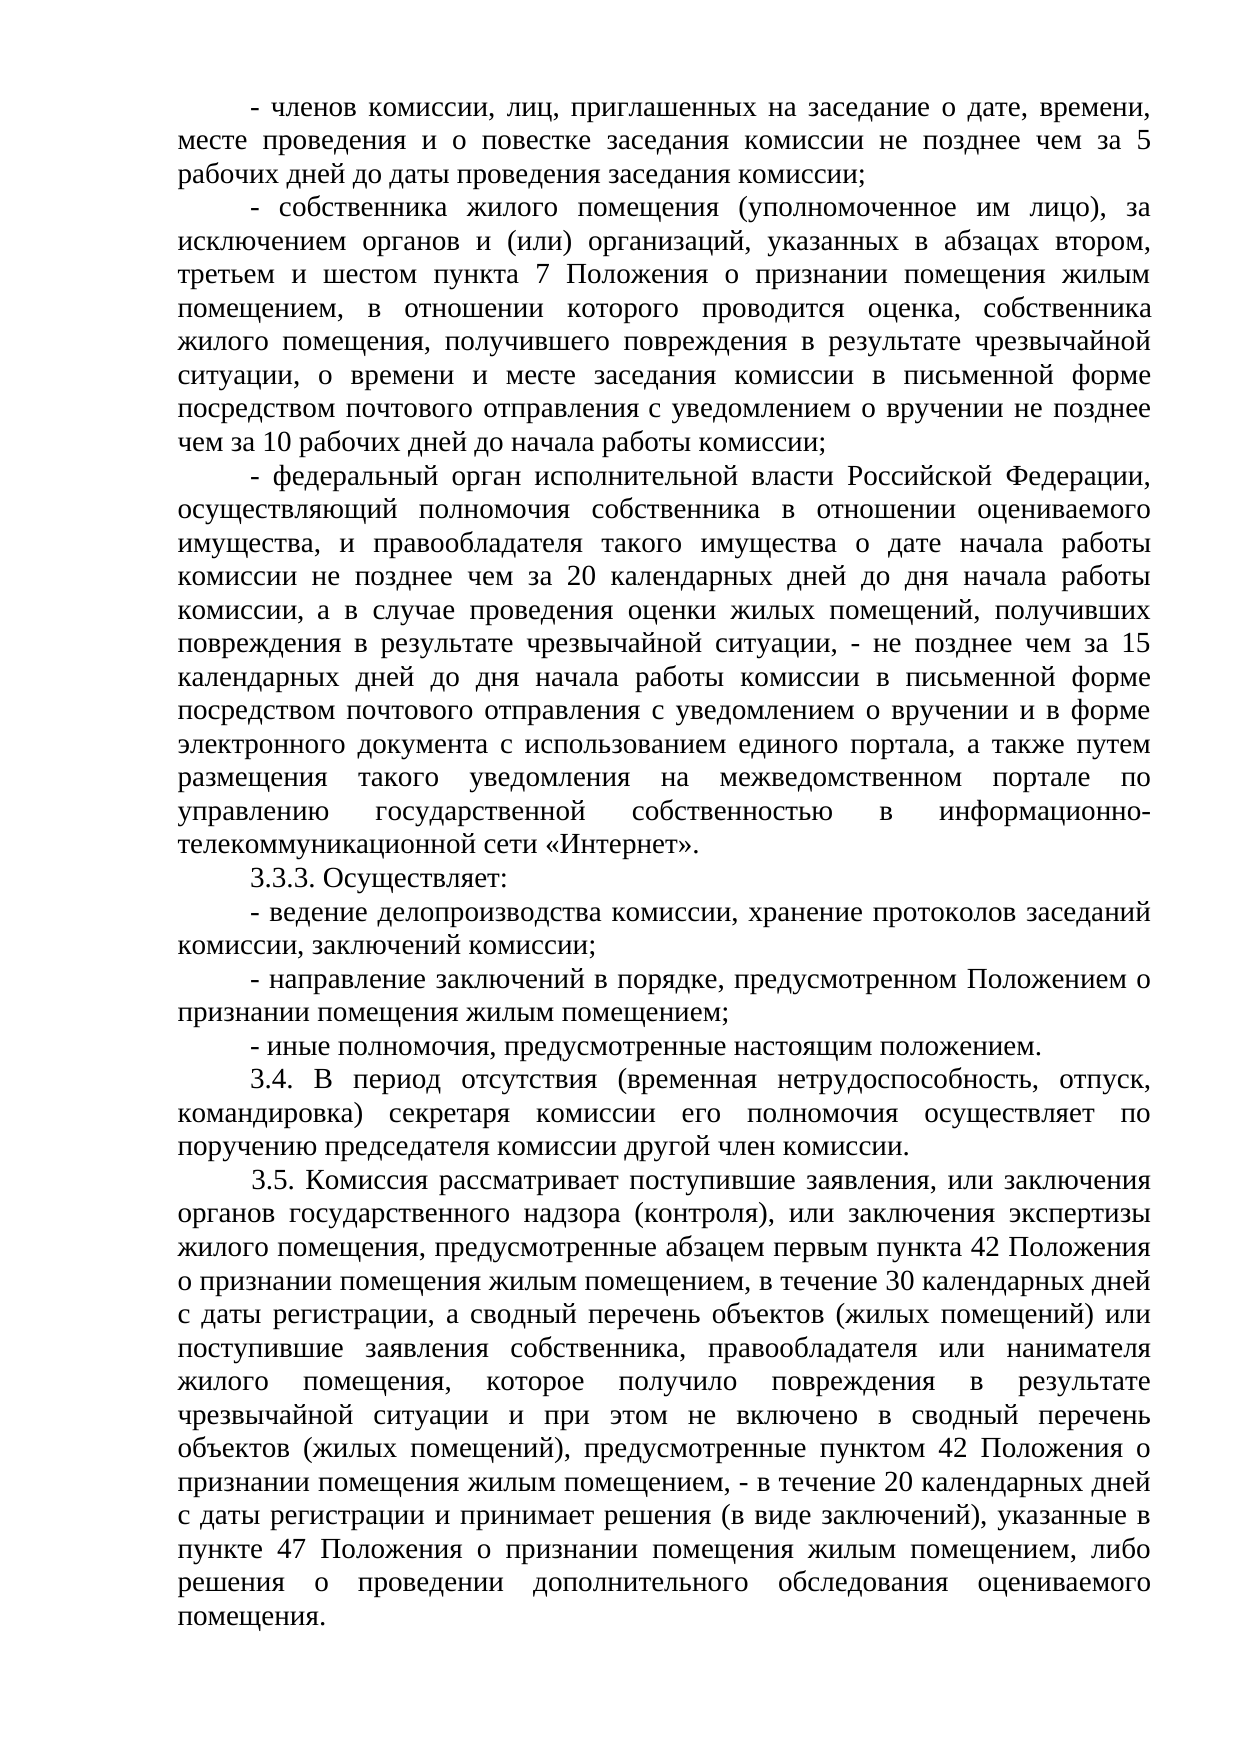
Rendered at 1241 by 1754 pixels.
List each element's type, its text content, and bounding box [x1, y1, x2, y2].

text - федеральный орган исполнительной власти Российской Федерации, осуществляющий полномочия собственника в отношении оцениваемого имущества, и правообладателя такого имущества о дате начала работы комиссии не позднее чем за 20 календарных дней до дня начала работы комиссии, а в случае проведения оценки жилых помещений, получивших повреждения в результате чрезвычайной ситуации, - не позднее чем за 15 календарных дней до дня начала работы комиссии в письменной форме посредством почтового отправления с уведомлением о вручении и в форме электронного документа с использованием единого портала, а также путем размещения такого уведомления на межведомственном портале по управлению государственной собственностью в информационно-телекоммуникационной сети «Интернет». [177, 458, 1152, 860]
text 3.5. Комиссия рассматривает поступившие заявления, или заключения органов государственного надзора (контроля), или заключения экспертизы жилого помещения, предусмотренные абзацем первым пункта 42 Положения о признании помещения жилым помещением, в течение 30 календарных дней с даты регистрации, а сводный перечень объектов (жилых помещений) или поступившие заявления собственника, правообладателя или нанимателя жилого помещения, которое получило повреждения в результате чрезвычайной ситуации и при этом не включено в сводный перечень объектов (жилых помещений), предусмотренные пунктом 42 Положения о признании помещения жилым помещением, - в течение 20 календарных дней с даты регистрации и принимает решения (в виде заключений), указанные в пункте 47 Положения о признании помещения жилым помещением, либо решения о проведении дополнительного обследования оцениваемого помещения. [177, 1162, 1152, 1632]
text - ведение делопроизводства комиссии, хранение протоколов заседаний комиссии, заключений комиссии; [177, 894, 1152, 961]
text 3.3.3. Осуществляет: [177, 860, 1152, 894]
text - направление заключений в порядке, предусмотренном Положением о признании помещения жилым помещением; [177, 961, 1152, 1028]
text - иные полномочия, предусмотренные настоящим положением. [177, 1028, 1152, 1061]
text - членов комиссии, лиц, приглашенных на заседание о дате, времени, месте проведения и о повестке заседания комиссии не позднее чем за 5 рабочих дней до даты проведения заседания комиссии; [177, 89, 1152, 189]
text - собственника жилого помещения (уполномоченное им лицо), за исключением органов и (или) организаций, указанных в абзацах втором, третьем и шестом пункта 7 Положения о признании помещения жилым помещением, в отношении которого проводится оценка, собственника жилого помещения, получившего повреждения в результате чрезвычайной ситуации, о времени и месте заседания комиссии в письменной форме посредством почтового отправления с уведомлением о вручении не позднее чем за 10 рабочих дней до начала работы комиссии; [177, 189, 1152, 458]
text 3.4. В период отсутствия (временная нетрудоспособность, отпуск, командировка) секретаря комиссии его полномочия осуществляет по поручению председателя комиссии другой член комиссии. [177, 1061, 1152, 1162]
